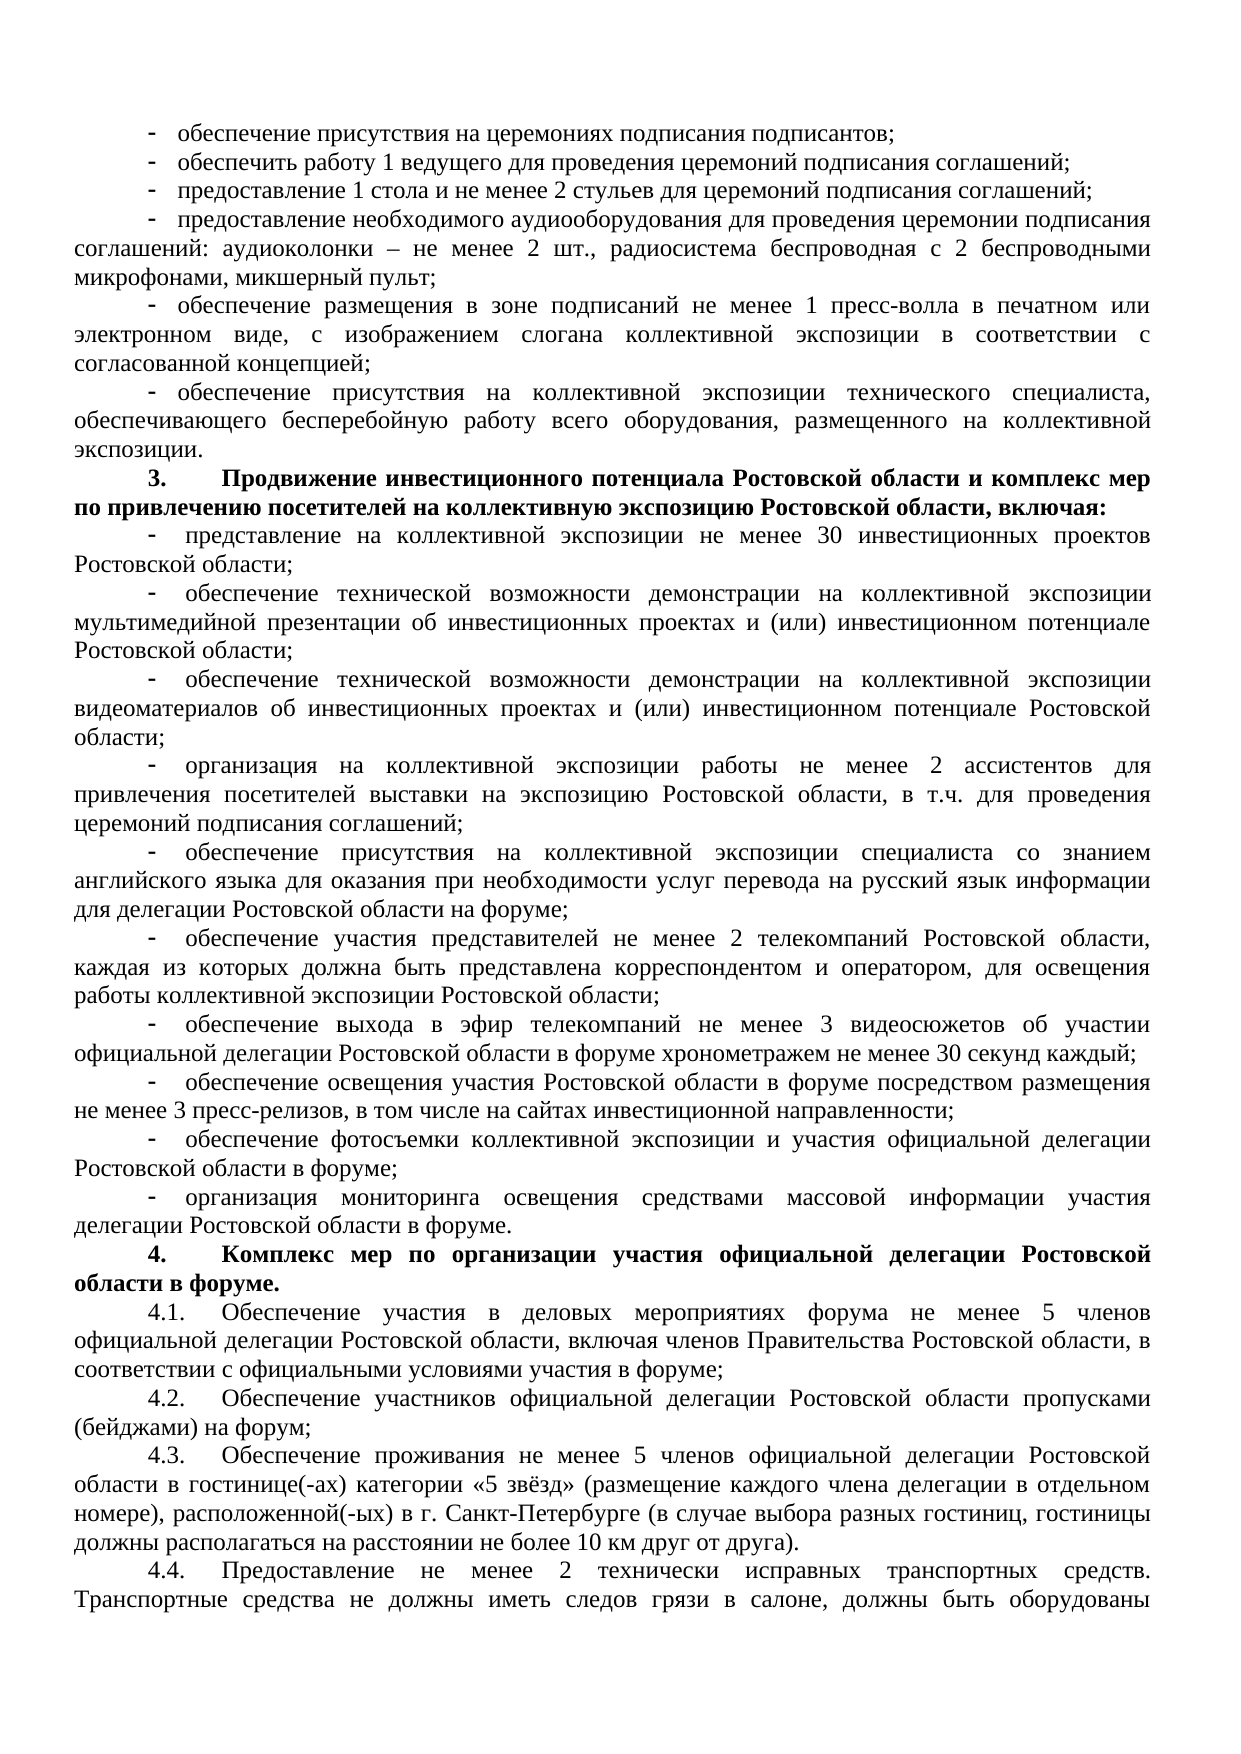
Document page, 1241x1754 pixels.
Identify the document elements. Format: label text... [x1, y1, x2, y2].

list организация на коллективной экспозиции работы не менее 2 ассистентов для привлечения посетителей выставки на экспозицию Ростовской области, в т.ч. для проведения церемоний подписания соглашений; [74, 751, 1152, 837]
list предоставление 1 стола и не менее 2 стульев для церемоний подписания соглашений; [74, 176, 1152, 204]
list обеспечение присутствия на коллективной экспозиции специалиста со знанием английского языка для оказания при необходимости услуг перевода на русский язык информации для делегации Ростовской области на форуме; [74, 837, 1152, 923]
list организация мониторинга освещения средствами массовой информации участия делегации Ростовской области в форуме. [74, 1182, 1152, 1239]
list Обеспечение участников официальной делегации Ростовской области пропусками (бейджами) на форум; [74, 1383, 1152, 1441]
list обеспечение присутствия на коллективной экспозиции технического специалиста, обеспечивающего бесперебойную работу всего оборудования, размещенного на коллективной экспозиции. [74, 377, 1152, 463]
list обеспечение выхода в эфир телекомпаний не менее 3 видеосюжетов об участии официальной делегации Ростовской области в форуме хронометражем не менее 30 секунд каждый; [74, 1009, 1152, 1067]
list Обеспечение участия в деловых мероприятиях форума не менее 5 членов официальной делегации Ростовской области, включая членов Правительства Ростовской области, в соответствии с официальными условиями участия в форуме; [74, 1297, 1152, 1383]
list обеспечить работу 1 ведущего для проведения церемоний подписания соглашений; [74, 147, 1152, 176]
list обеспечение участия представителей не менее 2 телекомпаний Ростовской области, каждая из которых должна быть представлена корреспондентом и оператором, для освещения работы коллективной экспозиции Ростовской области; [74, 923, 1152, 1009]
list обеспечение технической возможности демонстрации на коллективной экспозиции мультимедийной презентации об инвестиционных проектах и (или) инвестиционном потенциале Ростовской области; [74, 578, 1152, 664]
list обеспечение освещения участия Ростовской области в форуме посредством размещения не менее 3 пресс-релизов, в том числе на сайтах инвестиционной направленности; [74, 1067, 1152, 1124]
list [74, 1556, 1152, 1613]
list Комплекс мер по организации участия официальной делегации Ростовской области в форуме. [74, 1239, 1152, 1297]
list Обеспечение проживания не менее 5 членов официальной делегации Ростовской области в гостинице(-ах) категории «5 звёзд» (размещение каждого члена делегации в отдельном номере), расположенной(-ых) в г. Санкт-Петербурге (в случае выбора разных гостиниц, гостиницы должны располагаться на расстоянии не более 10 км друг от друга). [74, 1441, 1152, 1556]
list Продвижение инвестиционного потенциала Ростовской области и комплекс мер по привлечению посетителей на коллективную экспозицию Ростовской области, включая: [74, 463, 1152, 521]
list обеспечение присутствия на церемониях подписания подписантов; [74, 118, 1152, 147]
list обеспечение фотосъемки коллективной экспозиции и участия официальной делегации Ростовской области в форуме; [74, 1124, 1152, 1182]
list обеспечение технической возможности демонстрации на коллективной экспозиции видеоматериалов об инвестиционных проектах и (или) инвестиционном потенциале Ростовской области; [74, 664, 1152, 751]
list обеспечение размещения в зоне подписаний не менее 1 пресс-волла в печатном или электронном виде, с изображением слогана коллективной экспозиции в соответствии с согласованной концепцией; [74, 291, 1152, 377]
list предоставление необходимого аудиооборудования для проведения церемонии подписания соглашений: аудиоколонки – не менее 2 шт., радиосистема беспроводная с 2 беспроводными микрофонами, микшерный пульт; [74, 204, 1152, 291]
list представление на коллективной экспозиции не менее 30 инвестиционных проектов Ростовской области; [74, 521, 1152, 578]
